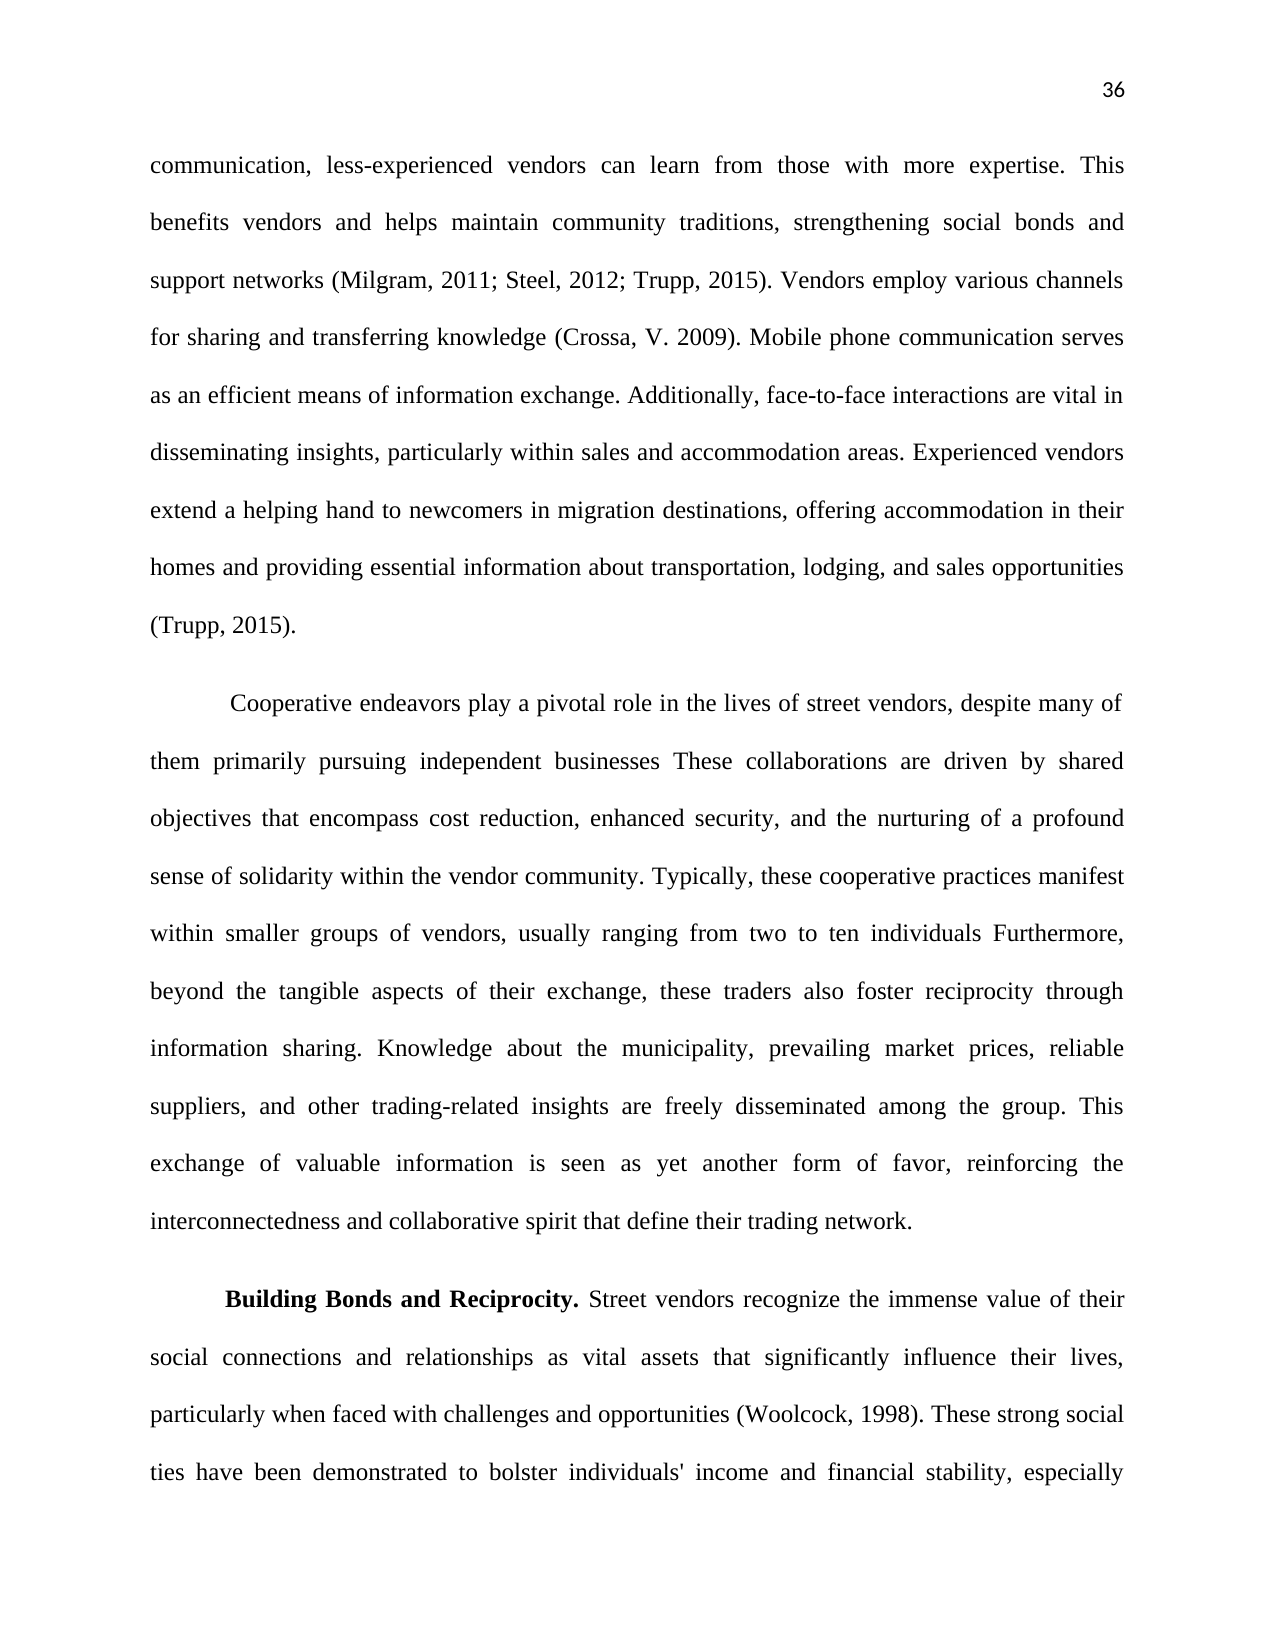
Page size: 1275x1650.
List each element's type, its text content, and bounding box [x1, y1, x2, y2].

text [150, 1284, 1125, 1485]
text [150, 150, 1125, 639]
text Cooperative endeavors play a pivotal role in the lives of street vendors, despite many of them primarily pursuing independent businesses These collaborations are driven by shared objectives that encompass cost reduction, enhanced security, and the nurturing of a profound sense of solidarity within the vendor community. Typically, these cooperative practices manifest within smaller groups of vendors, usually ranging from two to ten individuals Furthermore, beyond the tangible aspects of their exchange, these traders also foster reciprocity through information sharing. Knowledge about the municipality, prevailing market prices, reliable suppliers, and other trading-related insights are freely disseminated among the group. This exchange of valuable information is seen as yet another form of favor, reinforcing the interconnectedness and collaborative spirit that define their trading network. [150, 688, 1125, 1234]
